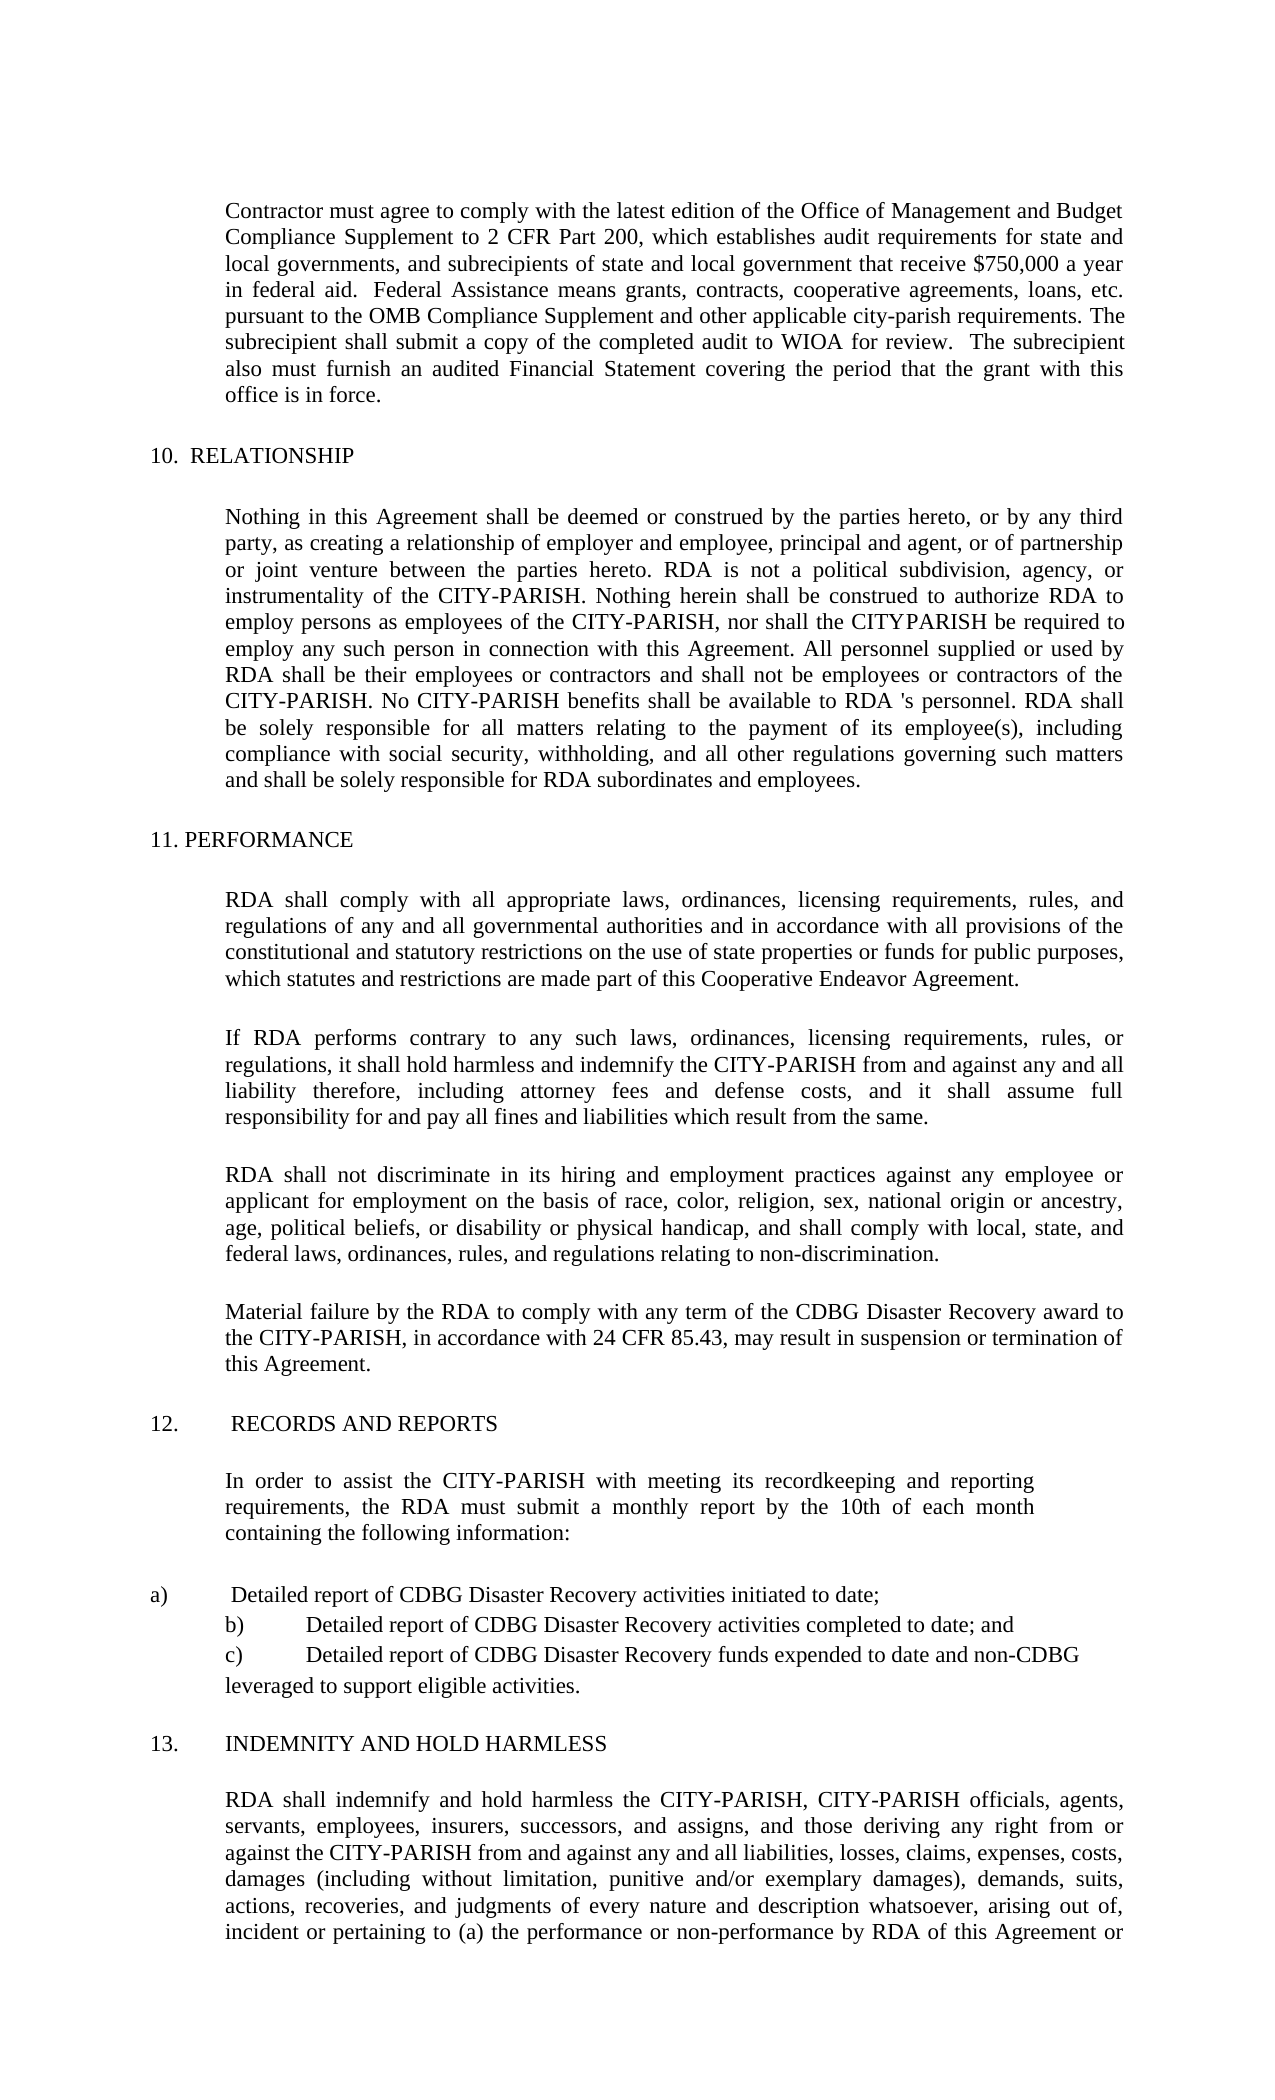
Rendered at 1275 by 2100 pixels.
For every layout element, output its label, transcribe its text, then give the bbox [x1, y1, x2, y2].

list Material failure by the RDA to comply with any term of the CDBG Disaster Recovery award to the CITY-PARISH, in accordance with 24 CFR 85.43, may result in suspension or termination of this Agreement. [225, 1298, 1125, 1377]
list 13. INDEMNITY AND HOLD HARMLESS [150, 1729, 1125, 1756]
list If RDA performs contrary to any such laws, ordinances, licensing requirements, rules, or regulations, it shall hold harmless and indemnify the CITY-PARISH from and against any and all liability therefore, including attorney fees and defense costs, and it shall assume full responsibility for and pay all fines and liabilities which result from the same. [225, 1024, 1125, 1130]
list In order to assist the CITY-PARISH with meeting its recordkeeping and reporting requirements, the RDA must submit a monthly report by the 10th of each month containing the following information: [225, 1467, 1036, 1546]
list Detailed report of CDBG Disaster Recovery activities completed to date; and [225, 1611, 1125, 1637]
list 10. RELATIONSHIP [150, 442, 1125, 468]
list Contractor must agree to comply with the latest edition of the Office of Management and Budget Compliance Supplement to 2 CFR Part 200, which establishes audit requirements for state and local governments, and subrecipients of state and local government that receive $750,000 a year in federal aid. Federal Assistance means grants, contracts, cooperative agreements, loans, etc. pursuant to the OMB Compliance Supplement and other applicable city-parish requirements. The subrecipient shall submit a copy of the completed audit to WIOA for review. The subrecipient also must furnish an audited Financial Statement covering the period that the grant with this office is in force. [225, 197, 1125, 408]
list 11. PERFORMANCE [150, 826, 1125, 852]
list Nothing in this Agreement shall be deemed or construed by the parties hereto, or by any third party, as creating a relationship of employer and employee, principal and agent, or of partnership or joint venture between the parties hereto. RDA is not a political subdivision, agency, or instrumentality of the CITY-PARISH. Nothing herein shall be construed to authorize RDA to employ persons as employees of the CITY-PARISH, nor shall the CITYPARISH be required to employ any such person in connection with this Agreement. All personnel supplied or used by RDA shall be their employees or contractors and shall not be employees or contractors of the CITY-PARISH. No CITY-PARISH benefits shall be available to RDA 's personnel. RDA shall be solely responsible for all matters relating to the payment of its employee(s), including compliance with social security, withholding, and all other regulations governing such matters and shall be solely responsible for RDA subordinates and employees. [225, 503, 1125, 793]
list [225, 1786, 1125, 1944]
list RDA shall comply with all appropriate laws, ordinances, licensing requirements, rules, and regulations of any and all governmental authorities and in accordance with all provisions of the constitutional and statutory restrictions on the use of state properties or funds for public purposes, which statutes and restrictions are made part of this Cooperative Endeavor Agreement. [225, 886, 1125, 991]
list Detailed report of CDBG Disaster Recovery funds expended to date and non-CDBG [225, 1642, 1125, 1668]
list Detailed report of CDBG Disaster Recovery activities initiated to date; [150, 1581, 1125, 1607]
list RDA shall not discriminate in its hiring and employment practices against any employee or applicant for employment on the basis of race, color, religion, sex, national origin or ancestry, age, political beliefs, or disability or physical handicap, and shall comply with local, state, and federal laws, ordinances, rules, and regulations relating to non-discrimination. [225, 1161, 1125, 1266]
list 12. RECORDS AND REPORTS [150, 1410, 1125, 1436]
list leveraged to support eligible activities. [150, 1672, 1125, 1698]
